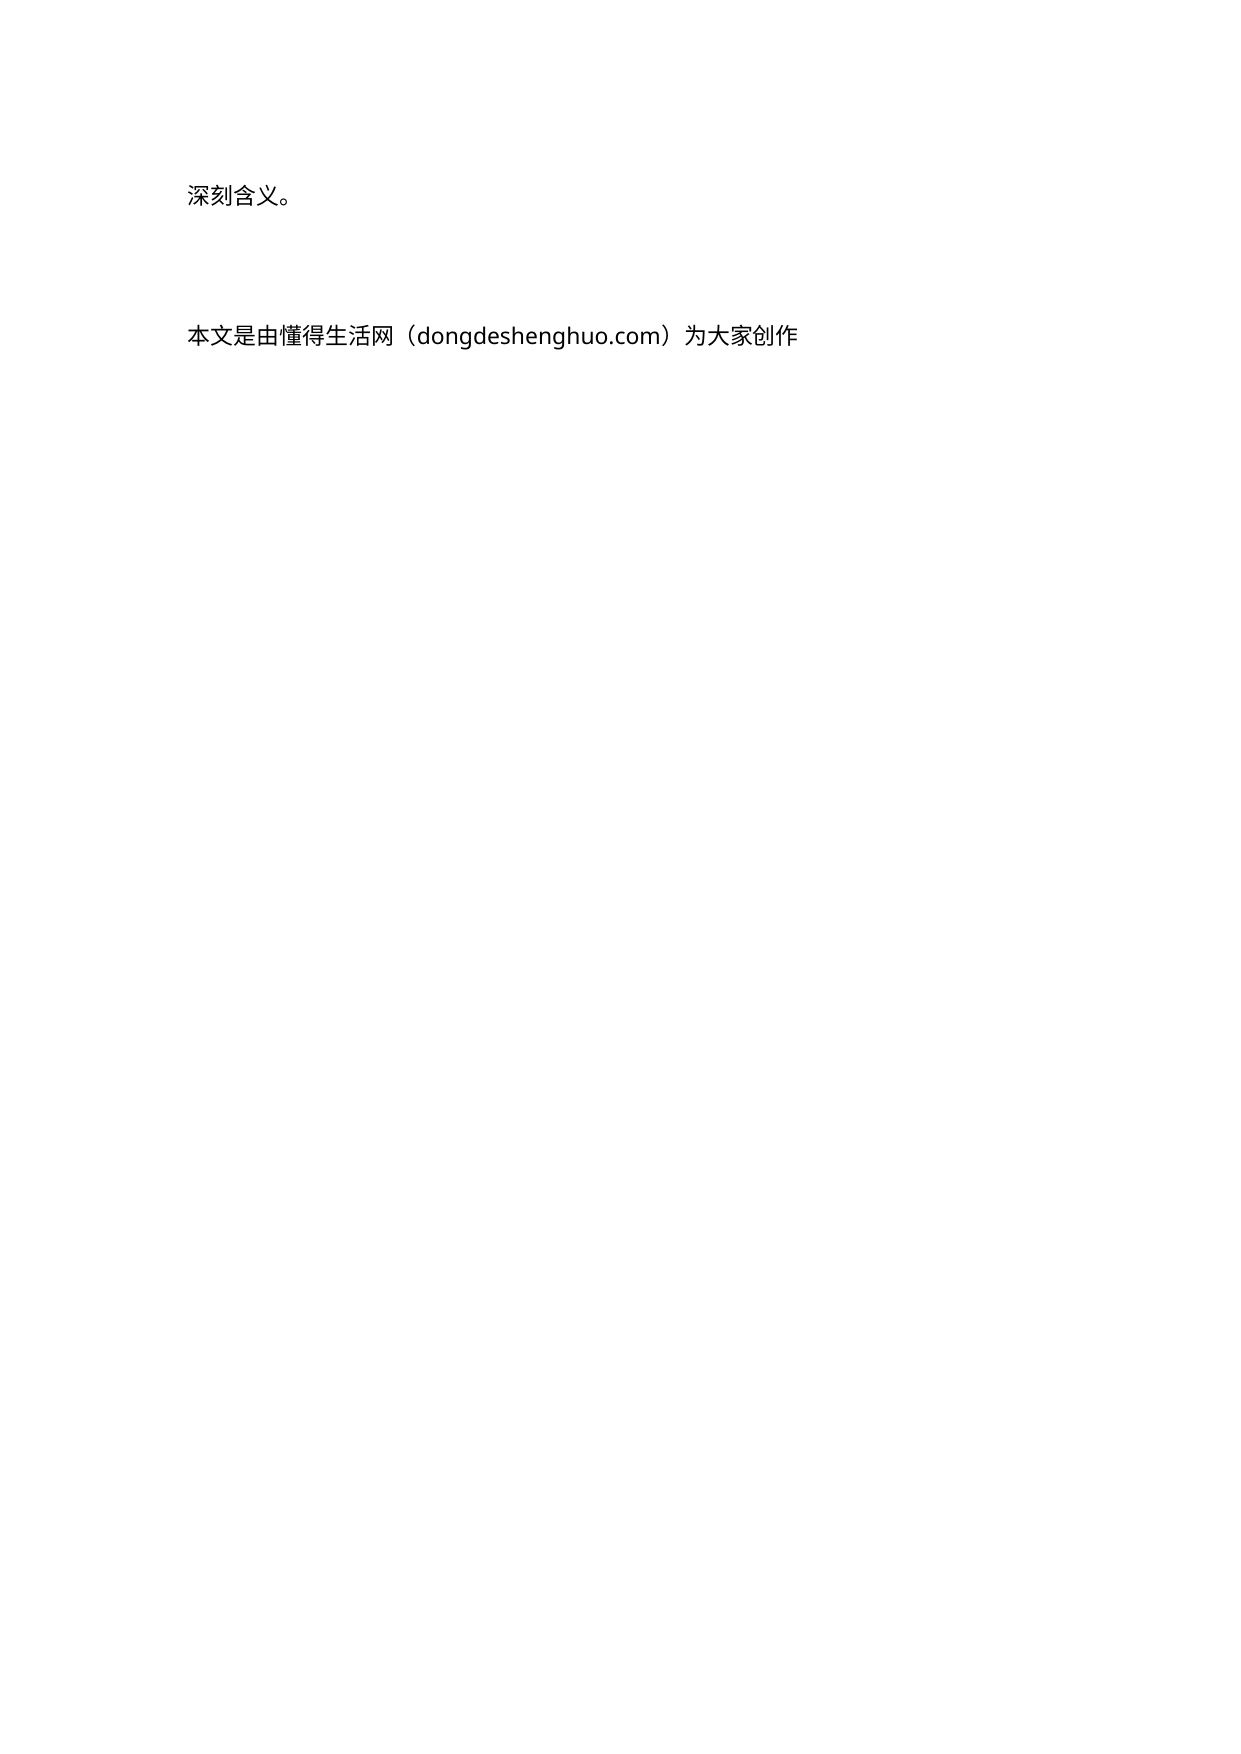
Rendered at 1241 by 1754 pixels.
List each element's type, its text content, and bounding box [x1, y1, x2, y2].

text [187, 162, 1053, 227]
text 本文是由懂得生活网（dongdeshenghuo.com）为大家创作 [187, 302, 1053, 367]
